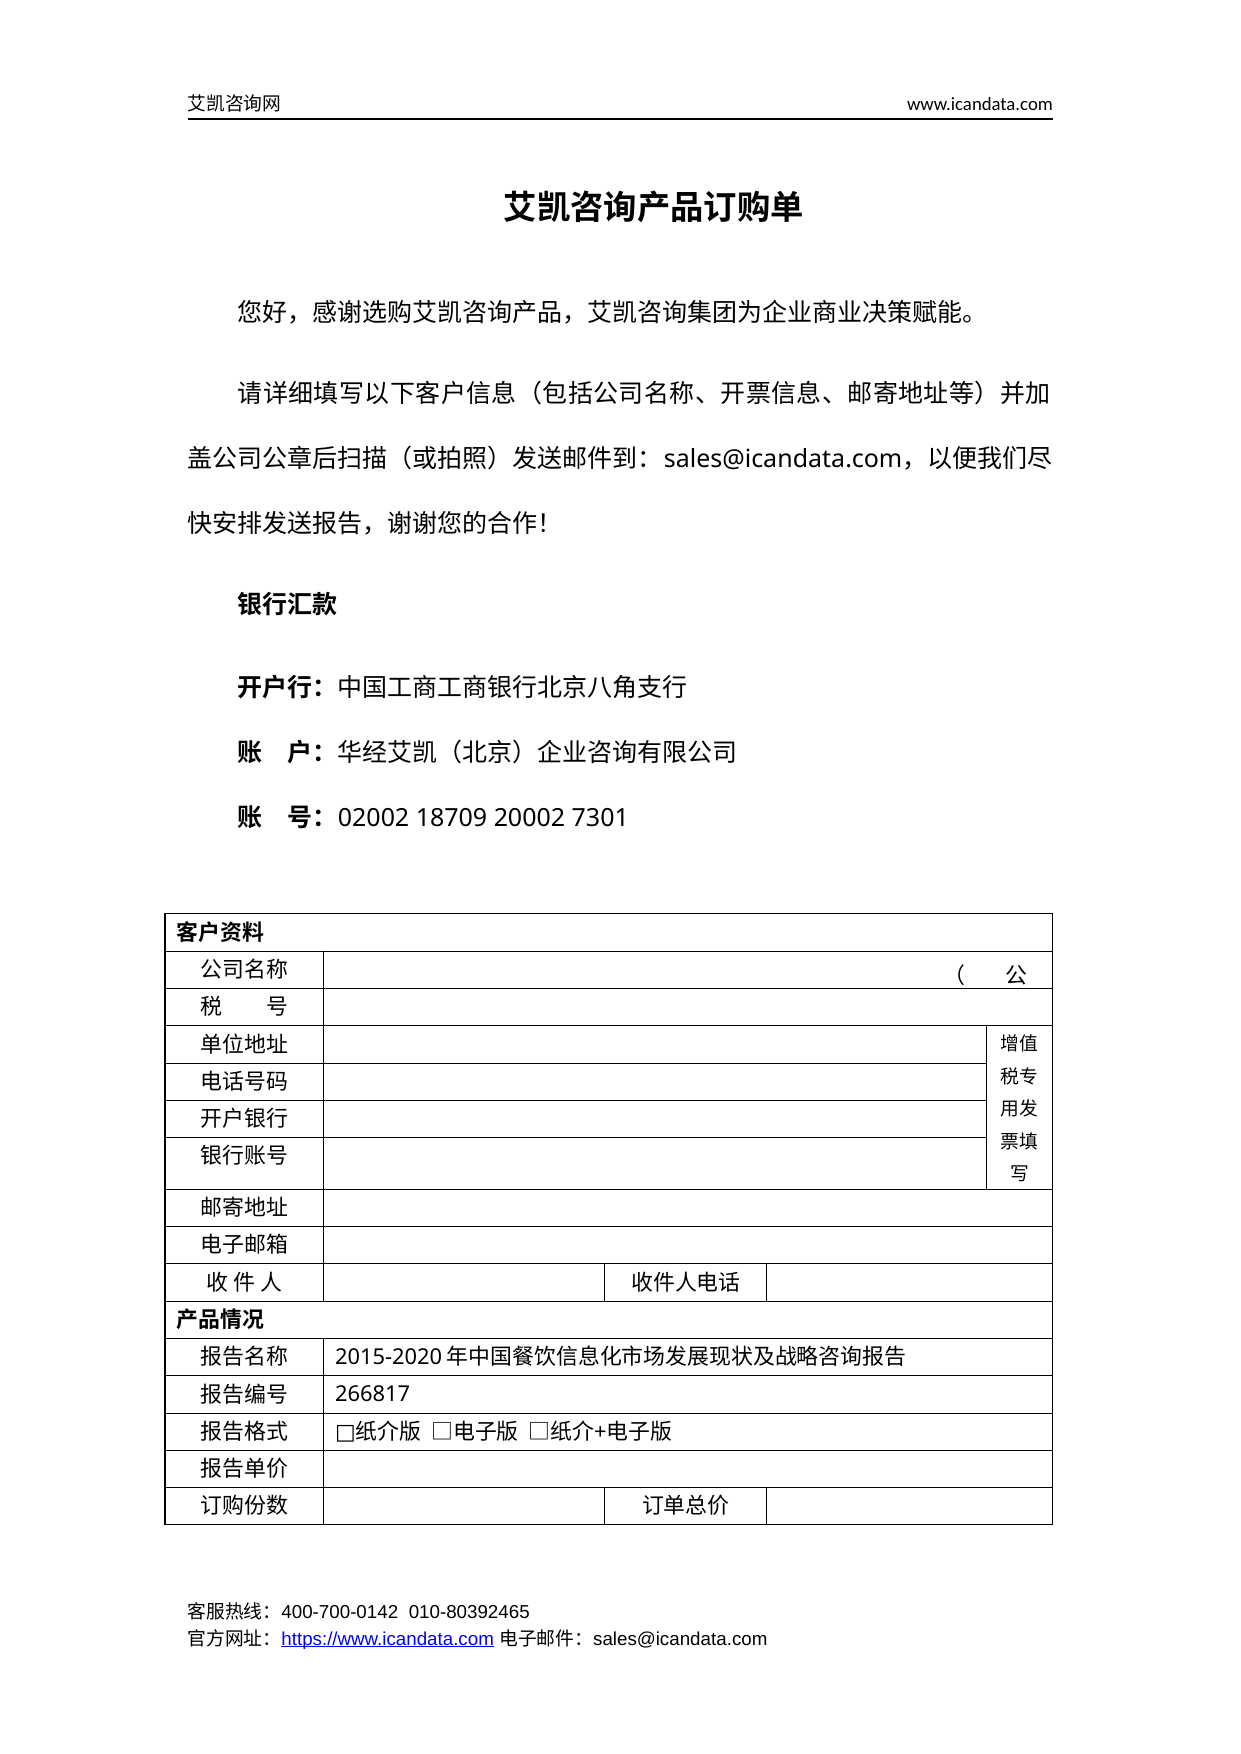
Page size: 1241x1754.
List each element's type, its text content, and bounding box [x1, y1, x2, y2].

table_cell 报告名称 [166, 1339, 323, 1375]
table_cell 订购份数 [166, 1488, 323, 1524]
table_cell 单位地址 [166, 1026, 323, 1062]
table_cell 收 件 人 [166, 1264, 323, 1301]
table_cell 电话号码 [166, 1064, 323, 1100]
table_cell 产品情况 [166, 1302, 1052, 1338]
table_cell [767, 1488, 1052, 1524]
table_cell 增值税专用发票填写 [987, 1026, 1052, 1189]
table_cell [324, 1451, 1052, 1487]
table_cell 开户银行 [166, 1101, 323, 1137]
table_cell 266817 [324, 1376, 1052, 1412]
text 账 户：华经艾凯（北京）企业咨询有限公司 [187, 718, 1053, 783]
table_cell 2015-2020年中国餐饮信息化市场发展现状及战略咨询报告 [324, 1339, 1052, 1375]
table_cell [324, 1026, 986, 1062]
table_header 客户资料 [166, 914, 1052, 951]
table_cell [324, 989, 1052, 1025]
table_cell 公司名称 [166, 952, 323, 988]
table_cell 报告单价 [166, 1451, 323, 1487]
text 请详细填写以下客户信息（包括公司名称、开票信息、邮寄地址等）并加盖公司公章后扫描（或拍照）发送邮件到：sales@icandata.com，以便我们尽快安排发送报告，谢谢您的合作！ [187, 359, 1053, 554]
table_cell [324, 1064, 986, 1100]
table_cell [324, 1264, 604, 1301]
text 艾凯咨询产品订购单 [187, 172, 1053, 237]
text 银行汇款 [187, 570, 1053, 635]
table_cell [324, 1227, 1052, 1263]
table_cell 订单总价 [605, 1488, 766, 1524]
table_cell 报告格式 [166, 1414, 323, 1450]
table_cell [324, 1488, 604, 1524]
table_cell [767, 1264, 1052, 1301]
table_cell 电子邮箱 [166, 1227, 323, 1263]
table_cell [324, 1101, 986, 1137]
table_cell 收件人电话 [605, 1264, 766, 1301]
text 账 号：02002 18709 20002 7301 [187, 783, 1053, 848]
table_cell 报告编号 [166, 1376, 323, 1412]
table_cell [324, 952, 1052, 988]
text 开户行：中国工商工商银行北京八角支行 [187, 653, 1053, 718]
text 您好，感谢选购艾凯咨询产品，艾凯咨询集团为企业商业决策赋能。 [187, 278, 1053, 343]
table_cell [324, 1138, 986, 1189]
table_cell 银行账号 [166, 1138, 323, 1189]
table_cell 税 号 [166, 989, 323, 1025]
table_cell □纸介版 □电子版 □纸介+电子版 [324, 1414, 1052, 1450]
table_cell [324, 1190, 1052, 1226]
table_cell 邮寄地址 [166, 1190, 323, 1226]
